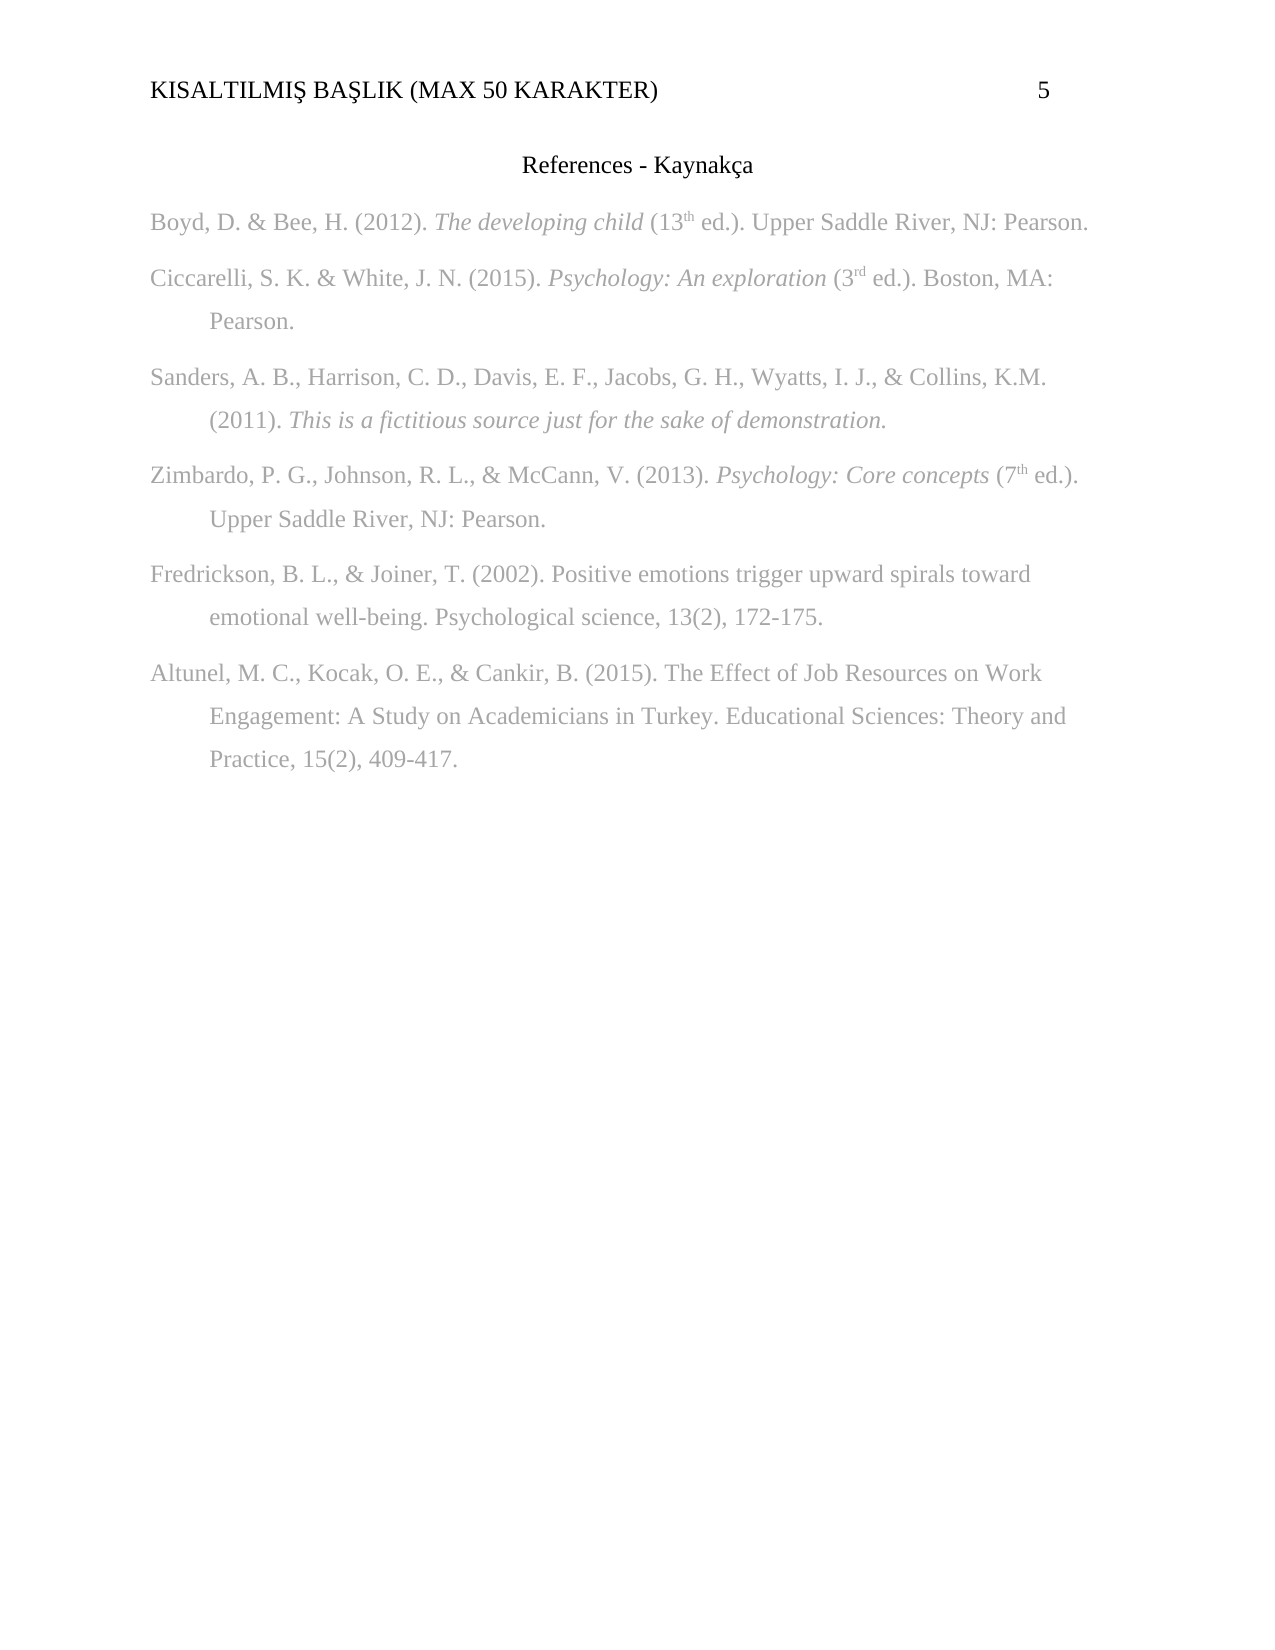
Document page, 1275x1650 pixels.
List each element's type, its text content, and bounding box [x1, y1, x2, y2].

text Boyd, D. & Bee, H. (2012). The developing child (13th ed.). Upper Saddle River, NJ: Pearson. [150, 207, 1125, 236]
text Zimbardo, P. G., Johnson, R. L., & McCann, V. (2013). Psychology: Core concepts (7th ed.). Upper Saddle River, NJ: Pearson. [150, 461, 1125, 532]
text Altunel, M. C., Kocak, O. E., & Cankir, B. (2015). The Effect of Job Resources on Work Engagement: A Study on Academicians in Turkey. Educational Sciences: Theory and Practice, 15(2), 409-417. [150, 658, 1125, 773]
text Ciccarelli, S. K. & White, J. N. (2015). Psychology: An exploration (3rd ed.). Boston, MA: Pearson. [150, 263, 1125, 335]
subtitle References - Kaynakça [150, 150, 1125, 179]
text Sanders, A. B., Harrison, C. D., Davis, E. F., Jacobs, G. H., Wyatts, I. J., & Collins, K.M. (2011). This is a fictitious source just for the sake of demonstration. [150, 362, 1125, 434]
text Fredrickson, B. L., & Joiner, T. (2002). Positive emotions trigger upward spirals toward emotional well-being. Psychological science, 13(2), 172-175. [150, 559, 1125, 631]
